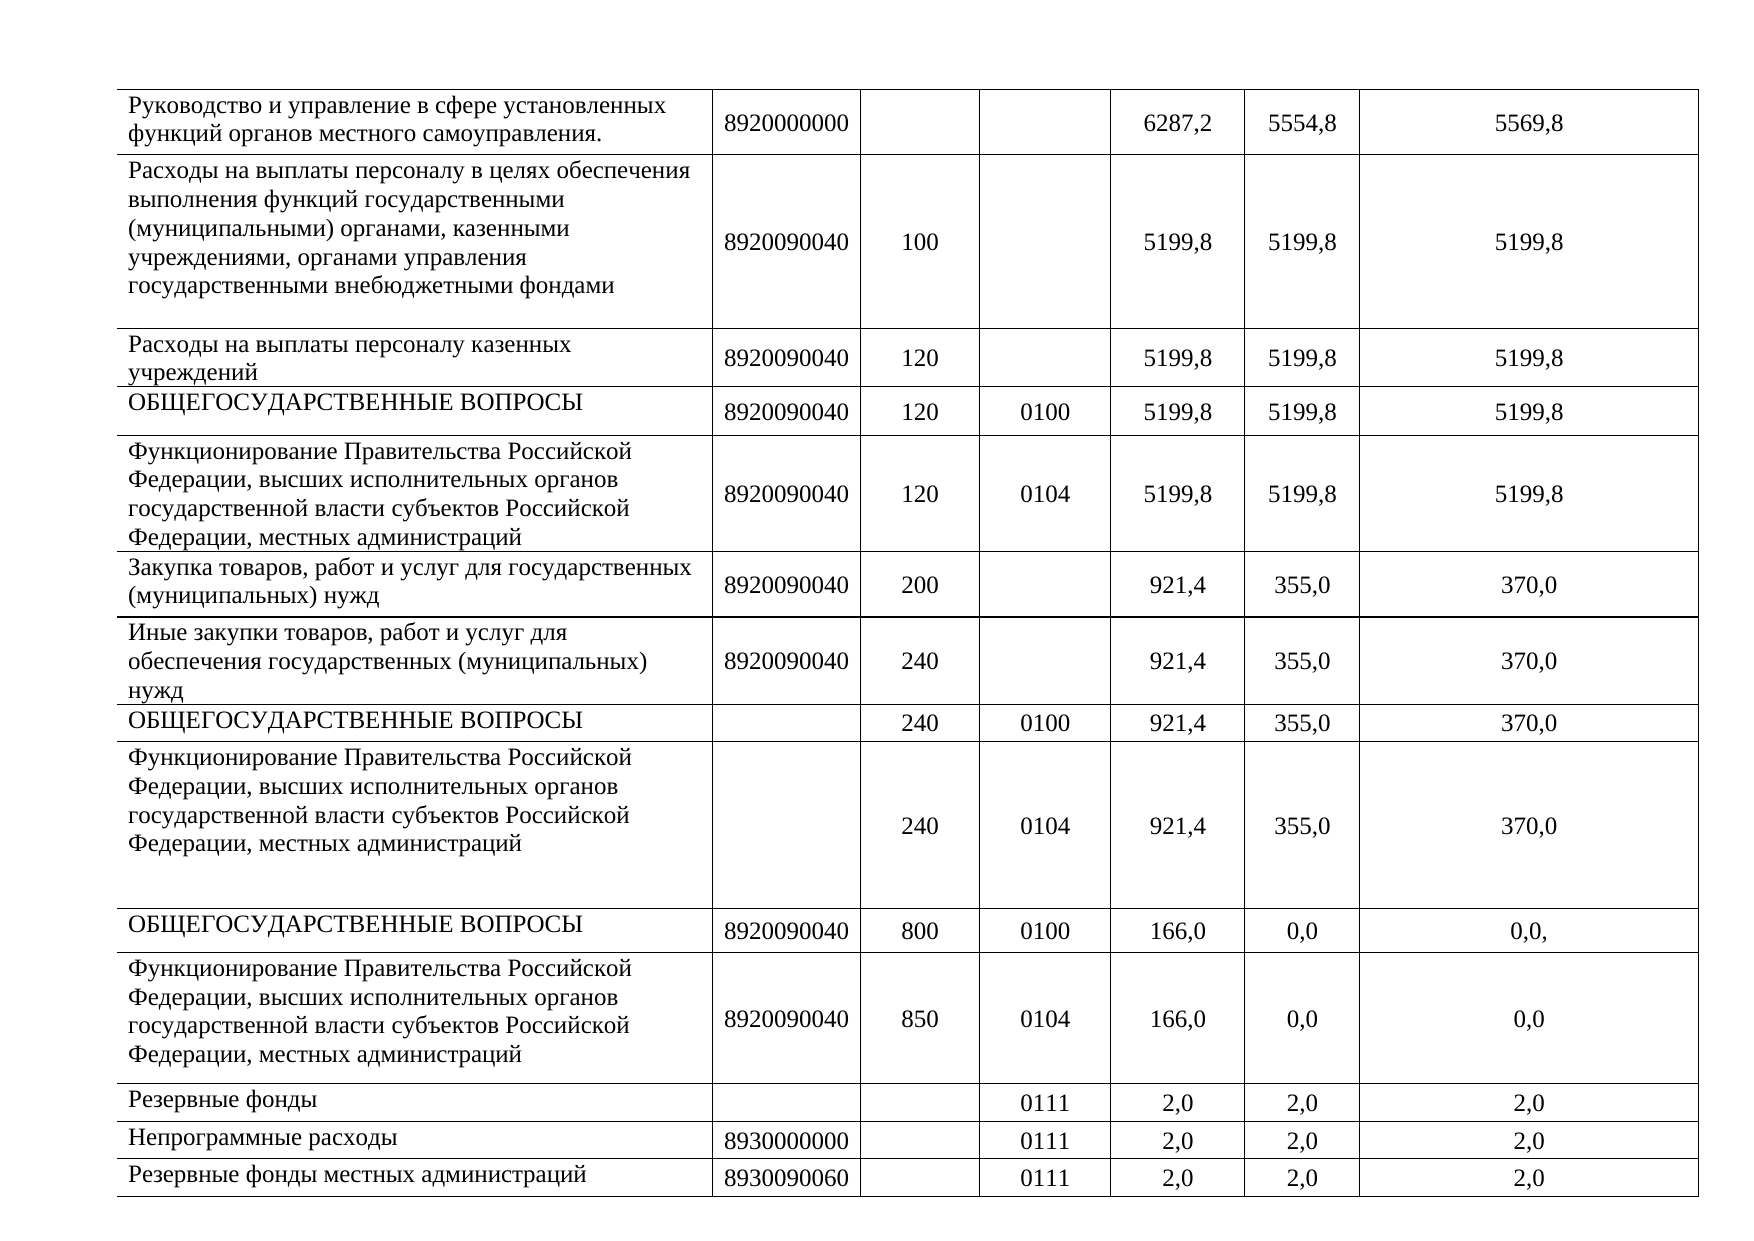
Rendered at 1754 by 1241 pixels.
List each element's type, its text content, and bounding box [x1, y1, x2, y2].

table_cell Резервные фонды [117, 1084, 712, 1121]
table_cell 8920090040 [713, 618, 860, 704]
table_cell 8930090060 [713, 1159, 860, 1196]
table_cell Функционирование Правительства Российской Федерации, высших исполнительных органов государственной власти субъектов Российской Федерации, местных администраций [117, 953, 712, 1083]
table_cell 8920090040 [713, 552, 860, 616]
table_cell 2,0 [1111, 1159, 1244, 1196]
table_cell 6287,2 [1111, 90, 1244, 154]
table_cell 5199,8 [1360, 329, 1698, 386]
table_cell ОБЩЕГОСУДАРСТВЕННЫЕ ВОПРОСЫ [117, 909, 712, 952]
table_cell [713, 742, 860, 908]
table_cell Закупка товаров, работ и услуг для государственных (муниципальных) нужд [117, 552, 712, 616]
table_cell 370,0 [1360, 705, 1698, 741]
table_cell 0100 [980, 909, 1110, 952]
table_cell [980, 329, 1110, 386]
table_cell 100 [861, 155, 979, 328]
table_cell 5199,8 [1111, 329, 1244, 386]
table_cell 8930000000 [713, 1122, 860, 1158]
table_cell 355,0 [1245, 618, 1359, 704]
table_cell 8920090040 [713, 436, 860, 551]
table_cell 0100 [980, 387, 1110, 435]
table_cell Функционирование Правительства Российской Федерации, высших исполнительных органов государственной власти субъектов Российской Федерации, местных администраций [117, 742, 712, 908]
table_cell Функционирование Правительства Российской Федерации, высших исполнительных органов государственной власти субъектов Российской Федерации, местных администраций [117, 436, 712, 551]
table_cell 0,0 [1245, 909, 1359, 952]
table_cell 8920090040 [713, 155, 860, 328]
table_cell 166,0 [1111, 909, 1244, 952]
table_cell 2,0 [1245, 1122, 1359, 1158]
table_cell 8920090040 [713, 953, 860, 1083]
table_cell 8920090040 [713, 329, 860, 386]
table_cell [980, 155, 1110, 328]
table_cell 2,0 [1360, 1122, 1698, 1158]
table_cell 5199,8 [1245, 436, 1359, 551]
table_cell 5199,8 [1360, 387, 1698, 435]
table_cell 355,0 [1245, 705, 1359, 741]
table_cell 5569,8 [1360, 90, 1698, 154]
table_cell [980, 552, 1110, 616]
table_cell 5199,8 [1245, 155, 1359, 328]
table_cell 355,0 [1245, 552, 1359, 616]
table_cell Непрограммные расходы [117, 1122, 712, 1158]
table_cell 240 [861, 705, 979, 741]
table_cell 0111 [980, 1122, 1110, 1158]
table_cell 0,0 [1245, 953, 1359, 1083]
table_cell Иные закупки товаров, работ и услуг для обеспечения государственных (муниципальных) нужд [117, 618, 712, 704]
table_cell 0104 [980, 436, 1110, 551]
table_cell 5199,8 [1245, 387, 1359, 435]
table_cell 8920090040 [713, 387, 860, 435]
table_cell ОБЩЕГОСУДАРСТВЕННЫЕ ВОПРОСЫ [117, 387, 712, 435]
table_cell 2,0 [1360, 1159, 1698, 1196]
table_cell ОБЩЕГОСУДАРСТВЕННЫЕ ВОПРОСЫ [117, 705, 712, 741]
table_cell 240 [861, 618, 979, 704]
table_cell 8920090040 [713, 909, 860, 952]
table_cell [861, 1122, 979, 1158]
table_cell [861, 1159, 979, 1196]
table_cell 166,0 [1111, 953, 1244, 1083]
table_cell 5199,8 [1360, 155, 1698, 328]
table_cell Расходы на выплаты персоналу казенных учреждений [117, 329, 712, 386]
table_cell 2,0 [1245, 1084, 1359, 1121]
table_cell 5554,8 [1245, 90, 1359, 154]
table_cell Руководство и управление в сфере установленных функций органов местного самоуправления. [117, 90, 712, 154]
table_cell [980, 618, 1110, 704]
table_cell 2,0 [1111, 1084, 1244, 1121]
table_cell 5199,8 [1111, 436, 1244, 551]
table_cell 5199,8 [1360, 436, 1698, 551]
table_cell 921,4 [1111, 705, 1244, 741]
table_cell 0111 [980, 1159, 1110, 1196]
table_cell 0104 [980, 742, 1110, 908]
table_cell 370,0 [1360, 552, 1698, 616]
table_cell 2,0 [1111, 1122, 1244, 1158]
table_cell 2,0 [1360, 1084, 1698, 1121]
table_cell 8920000000 [713, 90, 860, 154]
table_cell 0,0 [1360, 953, 1698, 1083]
table_cell 5199,8 [1245, 329, 1359, 386]
table_cell 2,0 [1245, 1159, 1359, 1196]
table_cell 0104 [980, 953, 1110, 1083]
table_cell [713, 705, 860, 741]
table_cell 355,0 [1245, 742, 1359, 908]
table_cell 370,0 [1360, 618, 1698, 704]
table_cell 850 [861, 953, 979, 1083]
table_cell 120 [861, 329, 979, 386]
table_cell 0111 [980, 1084, 1110, 1121]
table_cell 120 [861, 436, 979, 551]
table_cell 800 [861, 909, 979, 952]
table_cell 921,4 [1111, 552, 1244, 616]
table_cell [713, 1084, 860, 1121]
table_cell [861, 90, 979, 154]
table_cell [980, 90, 1110, 154]
table_cell [861, 1084, 979, 1121]
table_cell Резервные фонды местных администраций [117, 1159, 712, 1196]
table_cell 240 [861, 742, 979, 908]
table_cell 5199,8 [1111, 155, 1244, 328]
table_cell 370,0 [1360, 742, 1698, 908]
table_cell 0,0, [1360, 909, 1698, 952]
table_cell 120 [861, 387, 979, 435]
table_cell 921,4 [1111, 742, 1244, 908]
table_cell 0100 [980, 705, 1110, 741]
table_cell 921,4 [1111, 618, 1244, 704]
table_cell 200 [861, 552, 979, 616]
table_cell 5199,8 [1111, 387, 1244, 435]
